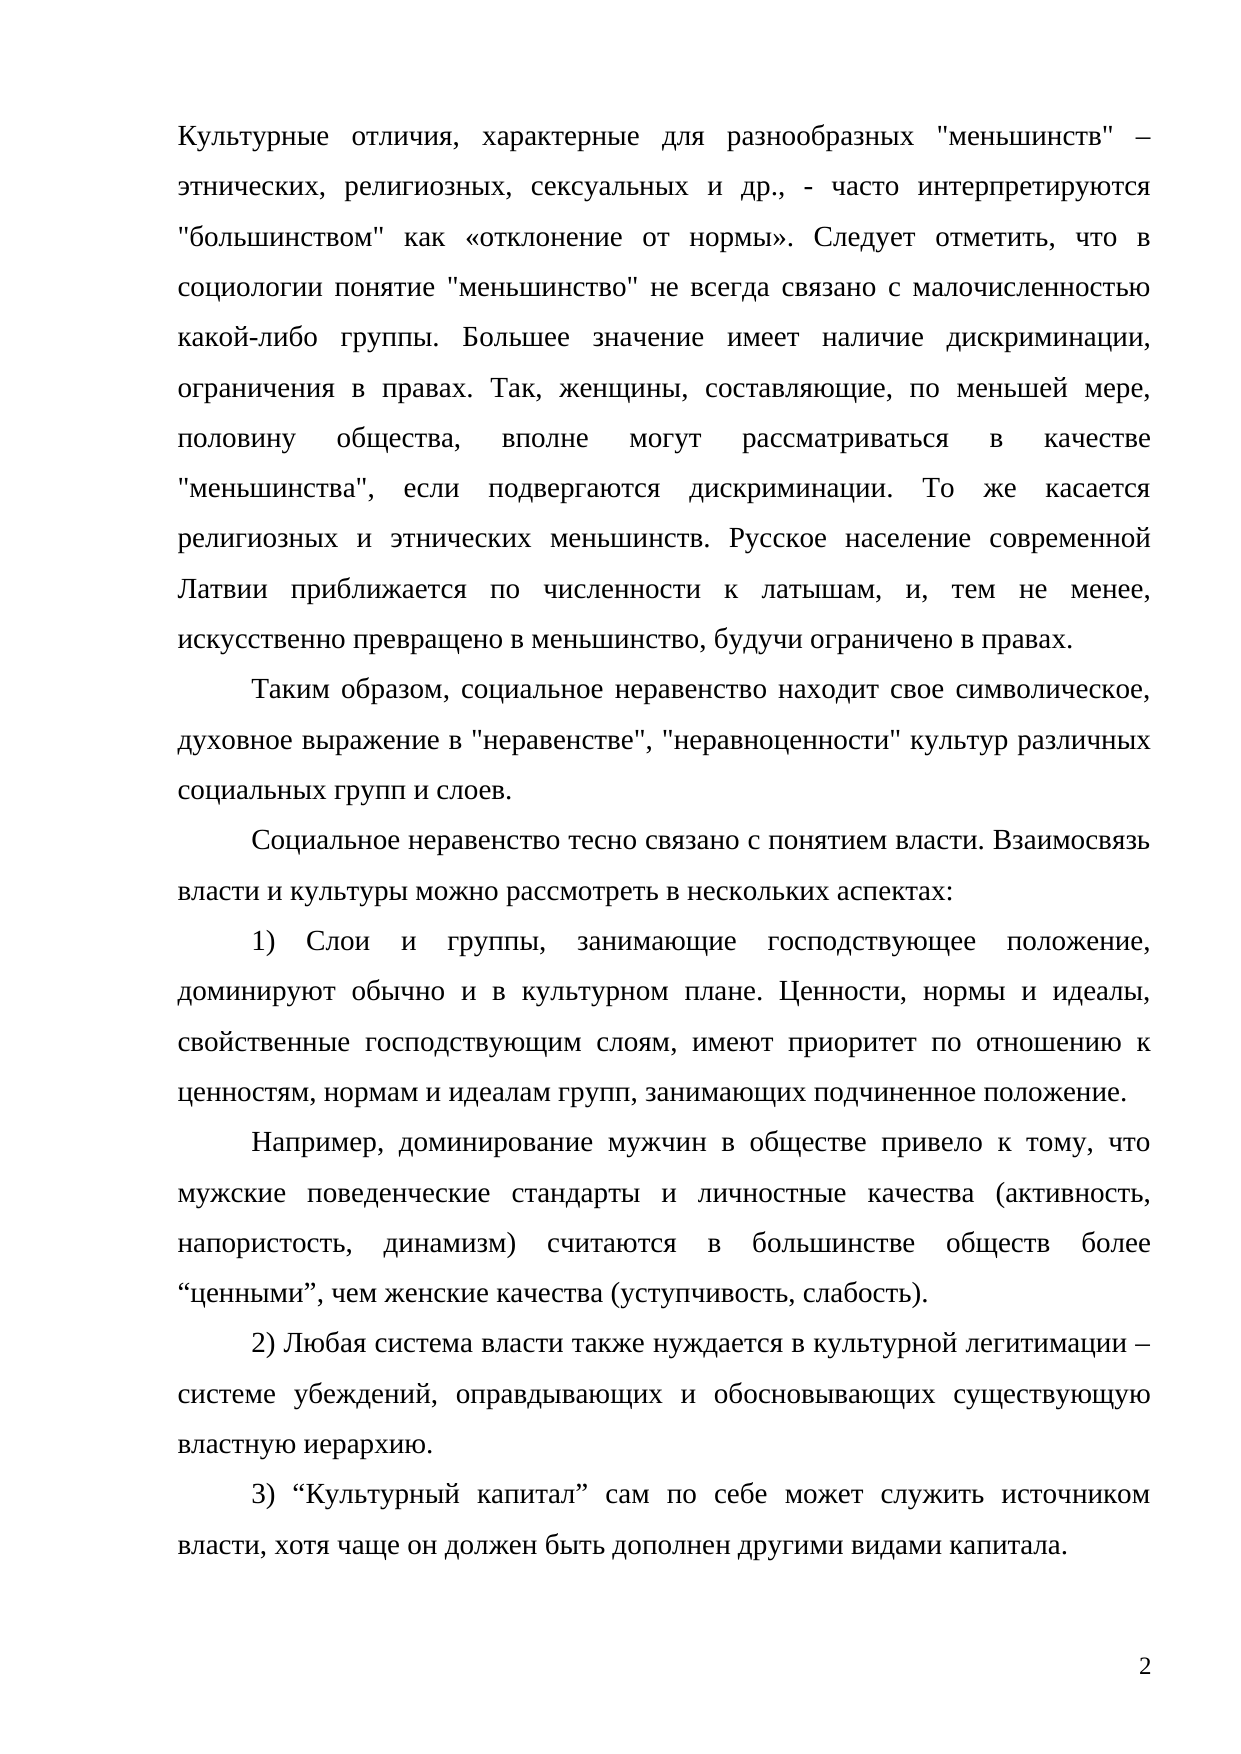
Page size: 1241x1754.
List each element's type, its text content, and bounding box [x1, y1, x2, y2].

text Таким образом, социальное неравенство находит свое символическое, духовное выражение в "неравенстве", "неравноценности" культур различных социальных групп и слоев. [177, 672, 1152, 806]
text Социальное неравенство тесно связано с понятием власти. Взаимосвязь власти и культуры можно рассмотреть в нескольких аспектах: [177, 822, 1152, 906]
text 1) Слои и группы, занимающие господствующее положение, доминируют обычно и в культурном плане. Ценности, нормы и идеалы, свойственные господствующим слоям, имеют приоритет по отношению к ценностям, нормам и идеалам групп, занимающих подчиненное положение. [177, 923, 1152, 1108]
text 3) “Культурный капитал” сам по себе может служить источником власти, хотя чаще он должен быть дополнен другими видами капитала. [177, 1477, 1152, 1560]
text 2) Любая система власти также нуждается в культурной легитимации – системе убеждений, оправдывающих и обосновывающих существующую властную иерархию. [177, 1326, 1152, 1460]
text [177, 118, 1152, 655]
text Например, доминирование мужчин в обществе привело к тому, что мужские поведенческие стандарты и личностные качества (активность, напористость, динамизм) считаются в большинстве обществ более “ценными”, чем женские качества (уступчивость, слабость). [177, 1124, 1152, 1309]
